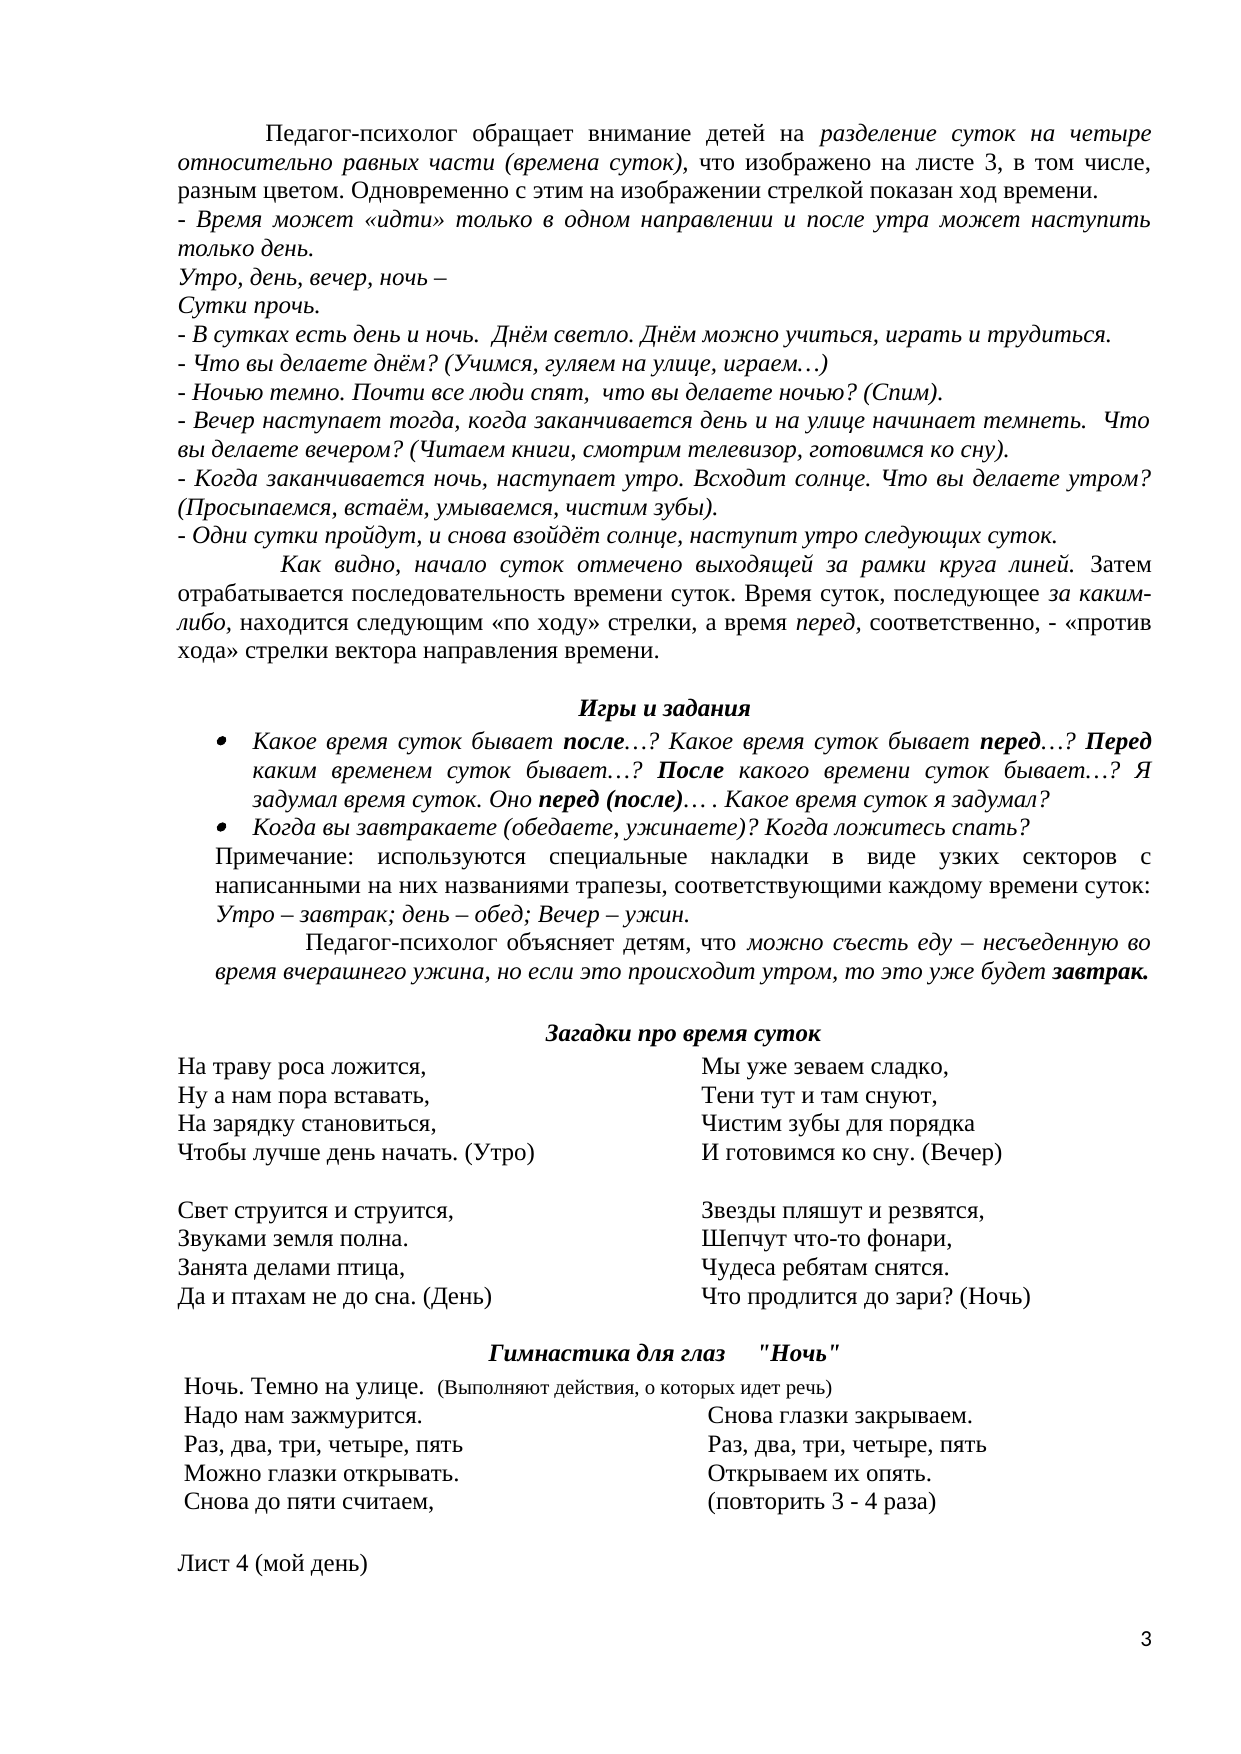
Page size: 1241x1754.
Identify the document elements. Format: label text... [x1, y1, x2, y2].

text Ночь. Темно на улице. (Выполняют действия, о которых идет речь) [177, 1371, 1152, 1400]
text Педагог-психолог объясняет детям, что можно съесть еду – несъеденную во время вчерашнего ужина, но если это происходит утром, то это уже будет завтрак. [215, 927, 1152, 985]
text Ну а нам пора вставать, [177, 1080, 627, 1108]
text Гимнастика для глаз "Ночь" [177, 1338, 1152, 1367]
text Звуками земля полна. [177, 1223, 627, 1252]
text - Ночью темно. Почти все люди спят, что вы делаете ночью? (Спим). [177, 377, 1152, 406]
text Снова глазки закрываем. [701, 1400, 1152, 1429]
text Звезды пляшут и резвятся, [701, 1195, 1152, 1223]
text Можно глазки открывать. [177, 1458, 627, 1486]
text - Вечер наступает тогда, когда заканчивается день и на улице начинает темнеть. Что вы делаете вечером? (Читаем книги, смотрим телевизор, готовимся ко сну). [177, 406, 1152, 463]
text Раз, два, три, четыре, пять [177, 1429, 627, 1458]
text Раз, два, три, четыре, пять [701, 1429, 1152, 1458]
text - Что вы делаете днём? (Учимся, гуляем на улице, играем…) [177, 348, 1152, 377]
text Открываем их опять. [701, 1458, 1152, 1486]
text Загадки про время суток [215, 1018, 1152, 1047]
text Лист 4 (мой день) [177, 1548, 1152, 1577]
text Чистим зубы для порядка [701, 1108, 1152, 1137]
text Утро, день, вечер, ночь – [177, 262, 1152, 291]
text - Когда заканчивается ночь, наступает утро. Всходит солнце. Что вы делаете утром? (Просыпаемся, встаём, умываемся, чистим зубы). [177, 463, 1152, 521]
text - Время может «идти» только в одном направлении и после утра может наступить только день. [177, 204, 1152, 262]
list Когда вы завтракаете (обедаете, ужинаете)? Когда ложитесь спать? [215, 812, 1152, 841]
text Надо нам зажмурится. [177, 1400, 627, 1429]
text Примечание: используются специальные накладки в виде узких секторов с написанными на них названиями трапезы, соответствующими каждому времени суток: Утро – завтрак; день – обед; Вечер – ужин. [215, 841, 1152, 927]
list Какое время суток бывает после…? Какое время суток бывает перед…? Перед каким временем суток бывает…? После какого времени суток бывает…? Я задумал время суток. Оно перед (после)… . Какое время суток я задумал? [215, 726, 1152, 812]
text Снова до пяти считаем, [177, 1486, 627, 1515]
text Мы уже зеваем сладко, [701, 1051, 1152, 1080]
text Тени тут и там снуют, [701, 1080, 1152, 1108]
text Игры и задания [177, 693, 1152, 722]
text Педагог-психолог обращает внимание детей на разделение суток на четыре относительно равных части (времена суток), что изображено на листе 3, в том числе, разным цветом. Одновременно с этим на изображении стрелкой показан ход времени. [177, 118, 1152, 204]
text (повторить 3 - 4 раза) [701, 1486, 1152, 1515]
text И готовимся ко сну. (Вечер) [701, 1137, 1152, 1166]
text Чудеса ребятам снятся. [701, 1252, 1152, 1281]
text - Одни сутки пройдут, и снова взойдёт солнце, наступит утро следующих суток. [177, 521, 1152, 549]
text На траву роса ложится, [177, 1051, 627, 1080]
text Свет струится и струится, [177, 1195, 627, 1223]
text Занята делами птица, [177, 1252, 627, 1281]
text Чтобы лучше день начать. (Утро) [177, 1137, 627, 1166]
text Что продлится до зари? (Ночь) [701, 1281, 1152, 1310]
text Как видно, начало суток отмечено выходящей за рамки круга линей. Затем отрабатывается последовательность времени суток. Время суток, последующее за каким-либо, находится следующим «по ходу» стрелки, а время перед, соответственно, - «против хода» стрелки вектора направления времени. [177, 549, 1152, 664]
text Да и птахам не до сна. (День) [177, 1281, 627, 1310]
text Шепчут что-то фонари, [701, 1223, 1152, 1252]
text На зарядку становиться, [177, 1108, 627, 1137]
text Сутки прочь. [177, 291, 1152, 319]
text - В сутках есть день и ночь. Днём светло. Днём можно учиться, играть и трудиться. [177, 319, 1152, 348]
